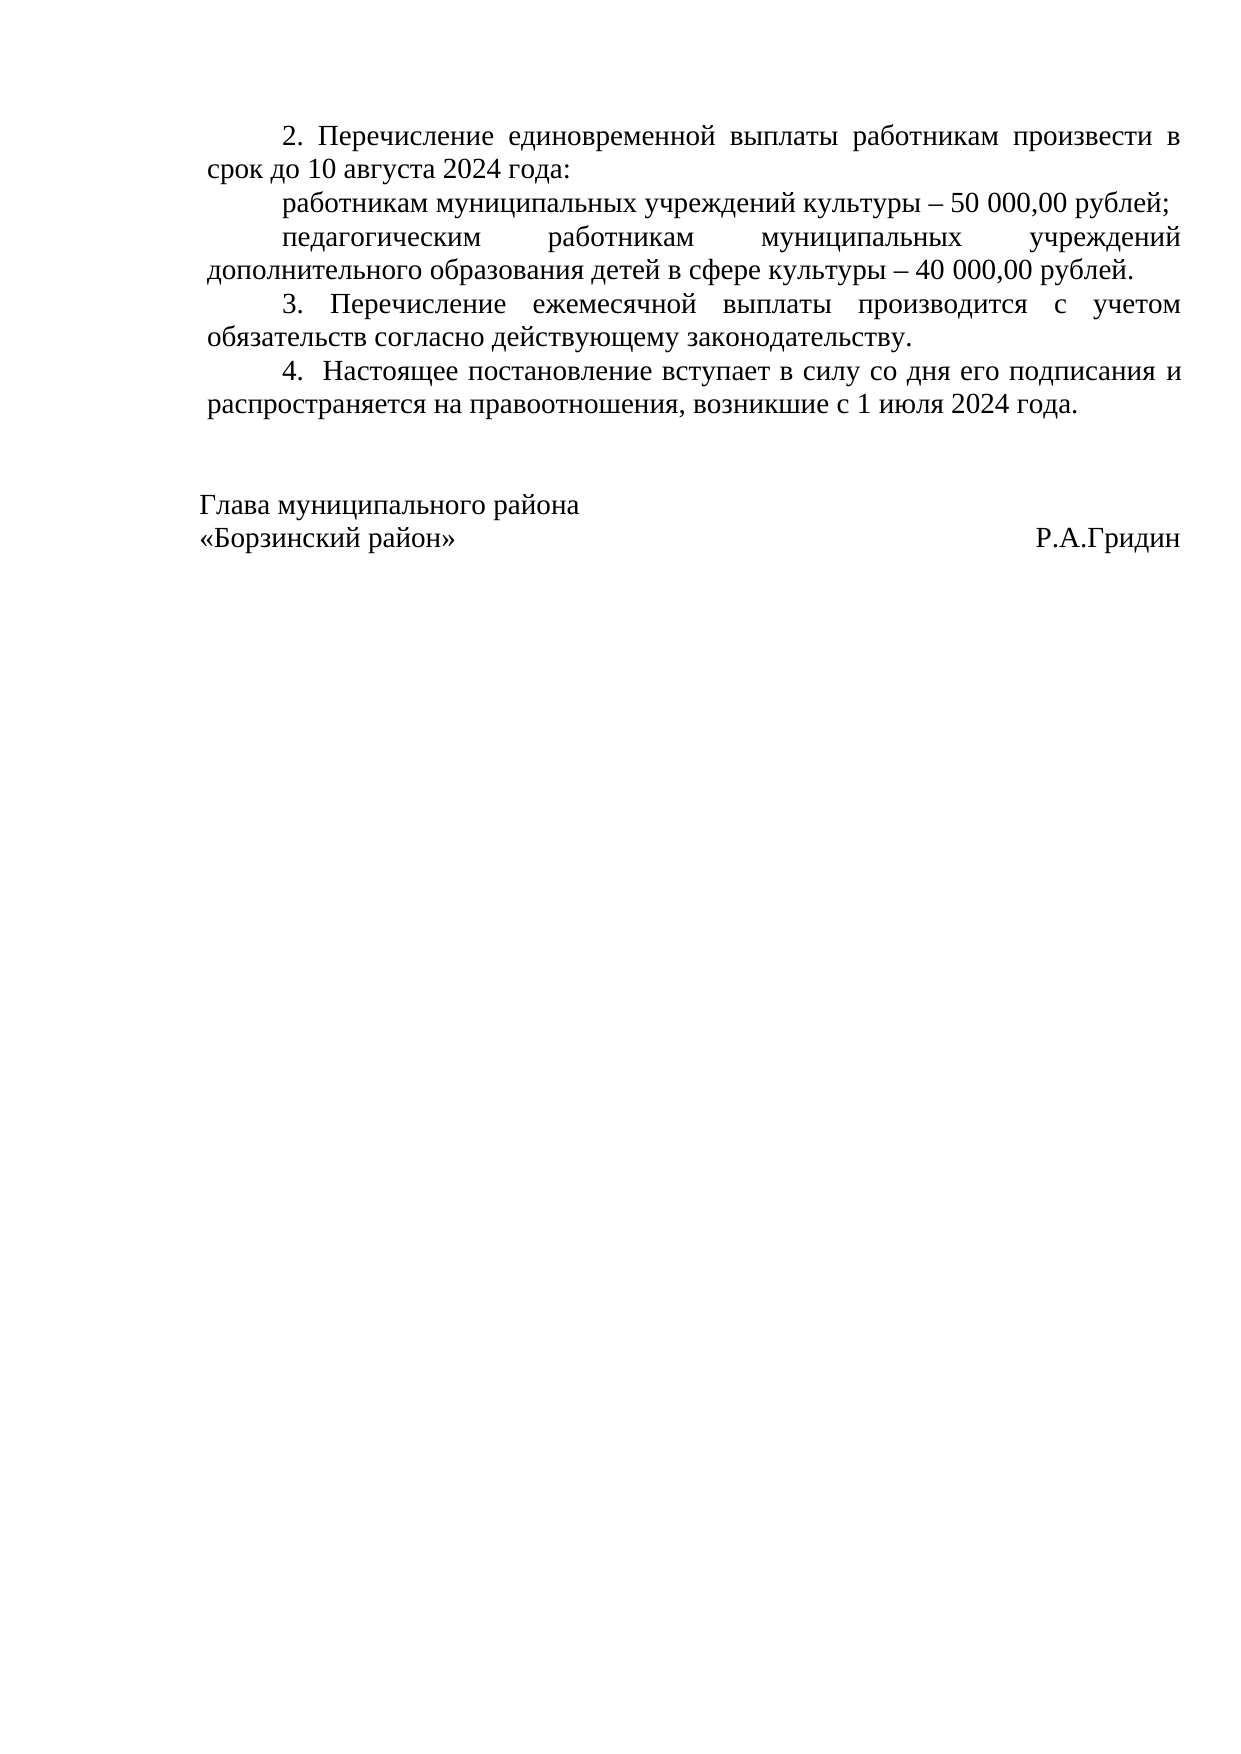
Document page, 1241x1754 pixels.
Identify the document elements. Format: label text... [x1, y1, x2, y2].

text Глава муниципального района [177, 487, 1182, 521]
text 3. Перечисление ежемесячной выплаты производится с учетом обязательств согласно действующему законодательству. [207, 286, 1181, 353]
text педагогическим работникам муниципальных учреждений дополнительного образования детей в сфере культуры – 40 000,00 рублей. [207, 219, 1181, 286]
text работникам муниципальных учреждений культуры – 50 000,00 рублей; [207, 185, 1181, 219]
text 4. Настоящее постановление вступает в силу со дня его подписания и распространяется на правоотношения, возникшие с 1 июля 2024 года. [207, 353, 1181, 420]
text «Борзинский район» Р.А.Гридин [177, 521, 1182, 588]
text 2. Перечисление единовременной выплаты работникам произвести в срок до 10 августа 2024 года: [207, 118, 1181, 185]
